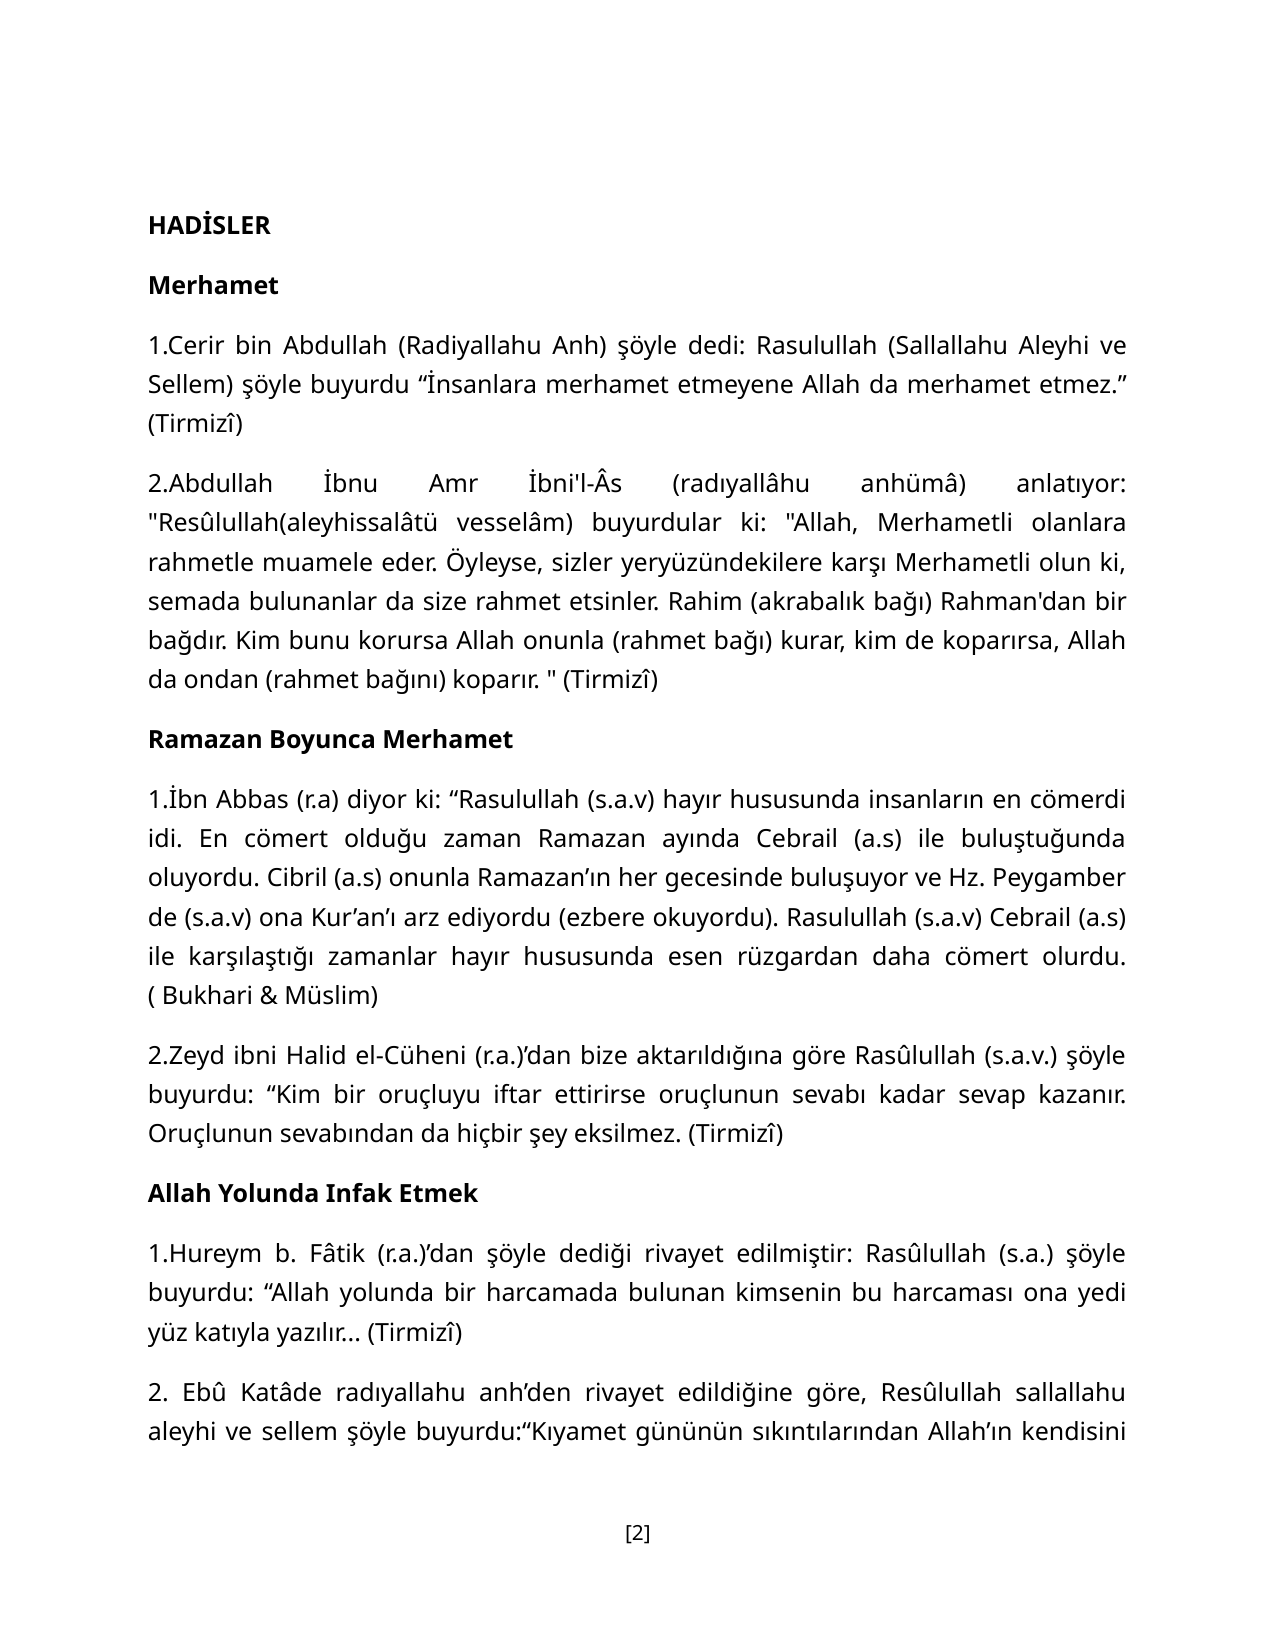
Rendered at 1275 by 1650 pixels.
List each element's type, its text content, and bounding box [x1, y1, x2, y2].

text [148, 1374, 1127, 1447]
text 2.Zeyd ibni Halid el-Cüheni (r.a.)’dan bize aktarıldığına göre Rasûlullah (s.a.v.) şöyle buyurdu: “Kim bir oruçluyu iftar ettirirse oruçlunun sevabı kadar sevap kazanır. Oruçlunun sevabından da hiçbir şey eksilmez. (Tirmizî) [148, 1038, 1127, 1150]
text 1.Cerir bin Abdullah (Radiyallahu Anh) şöyle dedi: Rasulullah (Sallallahu Aleyhi ve Sellem) şöyle buyurdu “İnsanlara merhamet etmeyene Allah da merhamet etmez.” (Tirmizî) [148, 328, 1127, 440]
text 1.İbn Abbas (r.a) diyor ki: “Rasulullah (s.a.v) hayır hususunda insanların en cömerdi idi. En cömert olduğu zaman Ramazan ayında Cebrail (a.s) ile buluştuğunda oluyordu. Cibril (a.s) onunla Ramazan’ın her gecesinde buluşuyor ve Hz. Peygamber de (s.a.v) ona Kur’an’ı arz ediyordu (ezbere okuyordu). Rasulullah (s.a.v) Cebrail (a.s) ile karşılaştığı zamanlar hayır hususunda esen rüzgardan daha cömert olurdu.( Bukhari & Müslim) [148, 782, 1127, 1012]
text 1.Hureym b. Fâtik (r.a.)’dan şöyle dediği rivayet edilmiştir: Rasûlullah (s.a.) şöyle buyurdu: “Allah yolunda bir harcamada bulunan kimsenin bu harcaması ona yedi yüz katıyla yazılır... (Tirmizî) [148, 1236, 1127, 1348]
text Ramazan Boyunca Merhamet [148, 722, 1127, 756]
text 2.Abdullah İbnu Amr İbni'l-Âs (radıyallâhu anhümâ) anlatıyor: "Resûlullah(aleyhissalâtü vesselâm) buyurdular ki: "Allah, Merhametli olanlara rahmetle muamele eder. Öyleyse, sizler yeryüzündekilere karşı Merhametli olun ki, semada bulunanlar da size rahmet etsinler. Rahim (akrabalık bağı) Rahman'dan bir bağdır. Kim bunu korursa Allah onunla (rahmet bağı) kurar, kim de koparırsa, Allah da ondan (rahmet bağını) koparır. " (Tirmizî) [148, 466, 1127, 696]
text Allah Yolunda Infak Etmek [148, 1176, 1127, 1210]
text Merhamet [148, 268, 1127, 302]
text HADİSLER [148, 208, 1127, 242]
